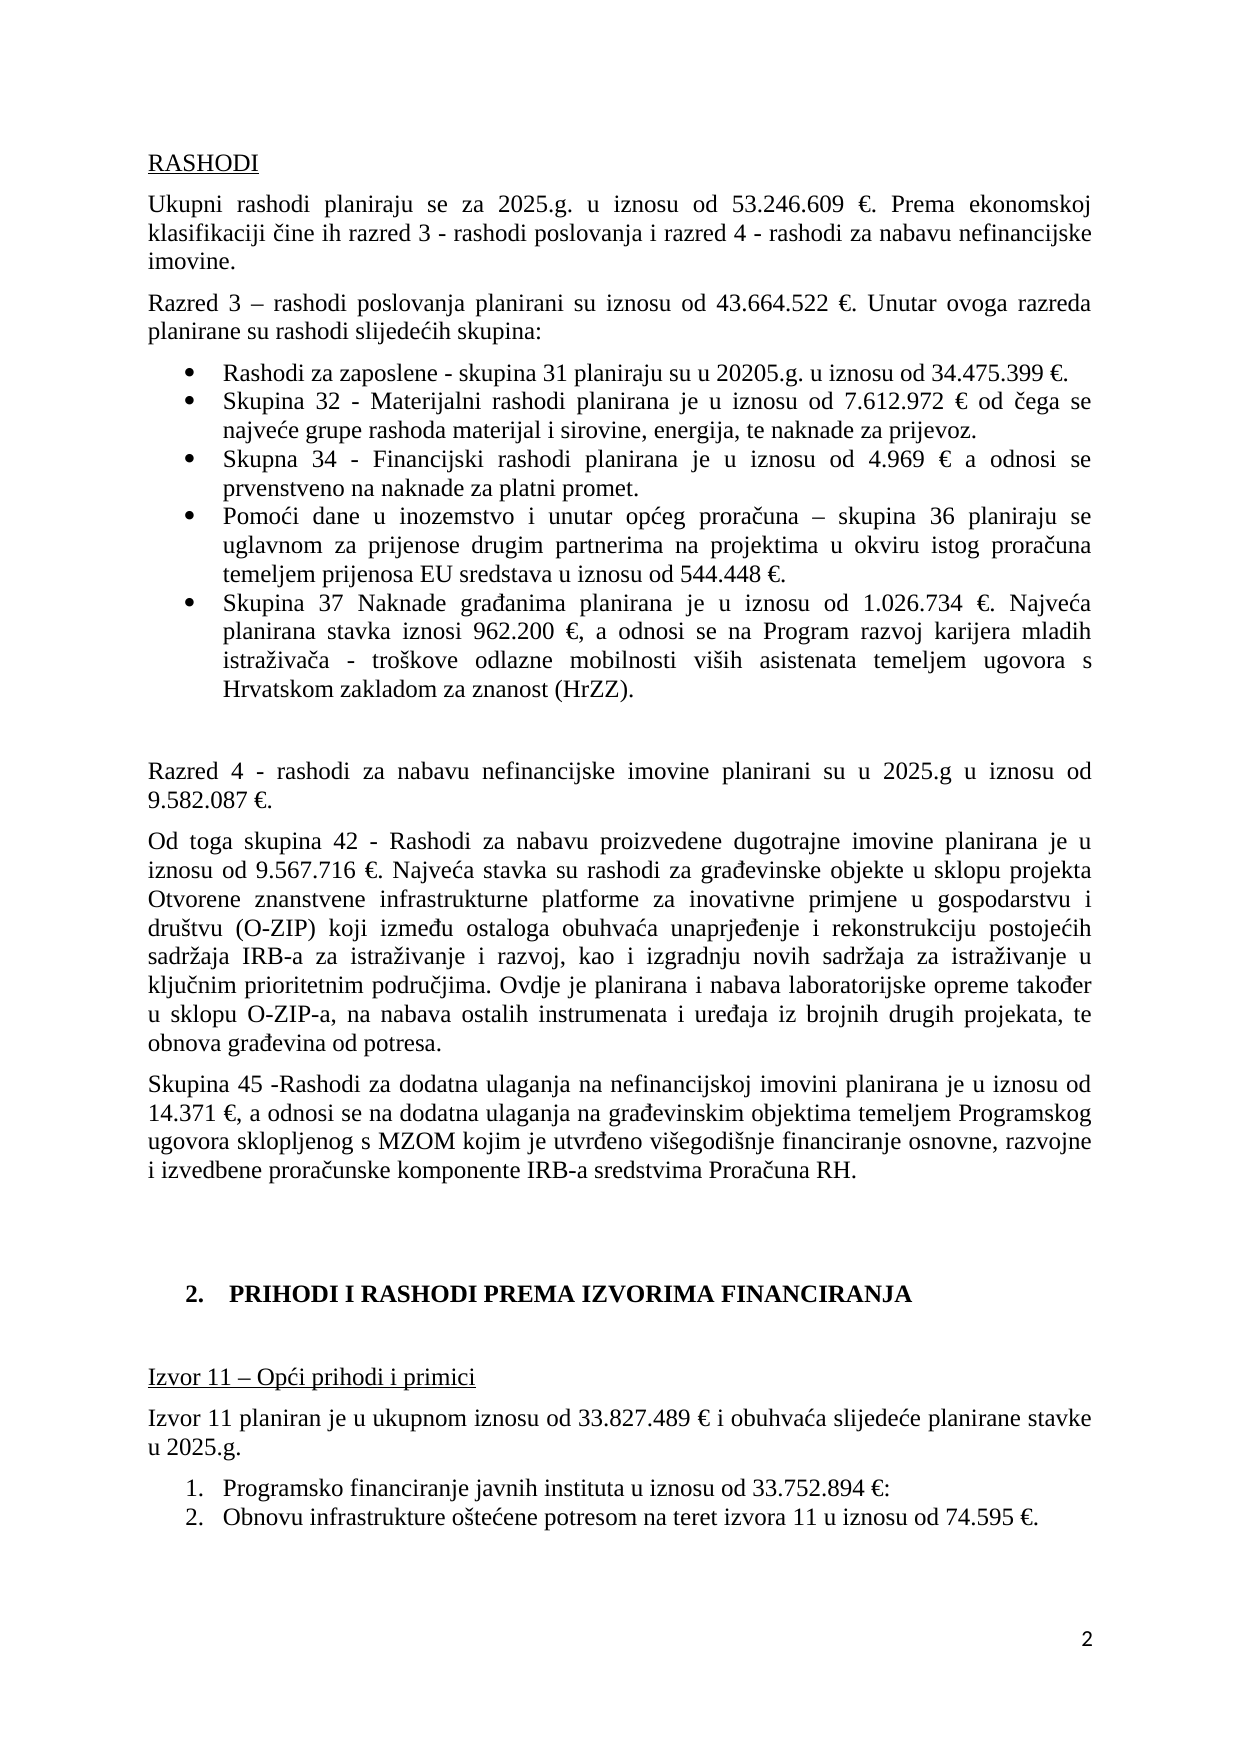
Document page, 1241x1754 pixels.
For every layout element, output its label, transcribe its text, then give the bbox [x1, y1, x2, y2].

text RASHODI [148, 148, 1093, 176]
text Izvor 11 planiran je u ukupnom iznosu od 33.827.489 € i obuhvaća slijedeće planirane stavke u 2025.g. [148, 1403, 1093, 1460]
text Ukupni rashodi planiraju se za 2025.g. u iznosu od 53.246.609 €. Prema ekonomskoj klasifikaciji čine ih razred 3 - rashodi poslovanja i razred 4 - rashodi za nabavu nefinancijske imovine. [148, 189, 1093, 275]
text Razred 4 - rashodi za nabavu nefinancijske imovine planirani su u 2025.g u iznosu od 9.582.087 €. [148, 756, 1093, 814]
text Razred 3 – rashodi poslovanja planirani su iznosu od 43.664.522 €. Unutar ovoga razreda planirane su rashodi slijedećih skupina: [148, 288, 1093, 345]
list Programsko financiranje javnih instituta u iznosu od 33.752.894 €: [185, 1473, 1093, 1502]
text Izvor 11 – Opći prihodi i primici [148, 1362, 1093, 1390]
list Skupina 37 Naknade građanima planirana je u iznosu od 1.026.734 €. Najveća planirana stavka iznosi 962.200 €, a odnosi se na Program razvoj karijera mladih istraživača - troškove odlazne mobilnosti viših asistenata temeljem ugovora s Hrvatskom zakladom za znanost (HrZZ). [185, 588, 1093, 703]
list PRIHODI I RASHODI PREMA IZVORIMA FINANCIRANJA [185, 1279, 1093, 1308]
list Skupina 32 - Materijalni rashodi planirana je u iznosu od 7.612.972 € od čega se najveće grupe rashoda materijal i sirovine, energija, te naknade za prijevoz. [185, 386, 1093, 444]
list Rashodi za zaposlene - skupina 31 planiraju su u 20205.g. u iznosu od 34.475.399 €. [185, 358, 1093, 386]
text Od toga skupina 42 - Rashodi za nabavu proizvedene dugotrajne imovine planirana je u iznosu od 9.567.716 €. Najveća stavka su rashodi za građevinske objekte u sklopu projekta Otvorene znanstvene infrastrukturne platforme za inovativne primjene u gospodarstvu i društvu (O-ZIP) koji između ostaloga obuhvaća unaprjeđenje i rekonstrukciju postojećih sadržaja IRB-a za istraživanje i razvoj, kao i izgradnju novih sadržaja za istraživanje u ključnim prioritetnim područjima. Ovdje je planirana i nabava laboratorijske opreme također u sklopu O-ZIP-a, na nabava ostalih instrumenata i uređaja iz brojnih drugih projekata, te obnova građevina od potresa. [148, 826, 1093, 1056]
text Skupina 45 -Rashodi za dodatna ulaganja na nefinancijskoj imovini planirana je u iznosu od 14.371 €, a odnosi se na dodatna ulaganja na građevinskim objektima temeljem Programskog ugovora sklopljenog s MZOM kojim je utvrđeno višegodišnje financiranje osnovne, razvojne i izvedbene proračunske komponente IRB-a sredstvima Proračuna RH. [148, 1069, 1093, 1184]
list Skupna 34 - Financijski rashodi planirana je u iznosu od 4.969 € a odnosi se prvenstveno na naknade za platni promet. [185, 444, 1093, 501]
list Pomoći dane u inozemstvo i unutar općeg proračuna – skupina 36 planiraju se uglavnom za prijenose drugim partnerima na projektima u okviru istog proračuna temeljem prijenosa EU sredstava u iznosu od 544.448 €. [185, 501, 1093, 588]
list Obnovu infrastrukture oštećene potresom na teret izvora 11 u iznosu od 74.595 €. [185, 1502, 1093, 1530]
